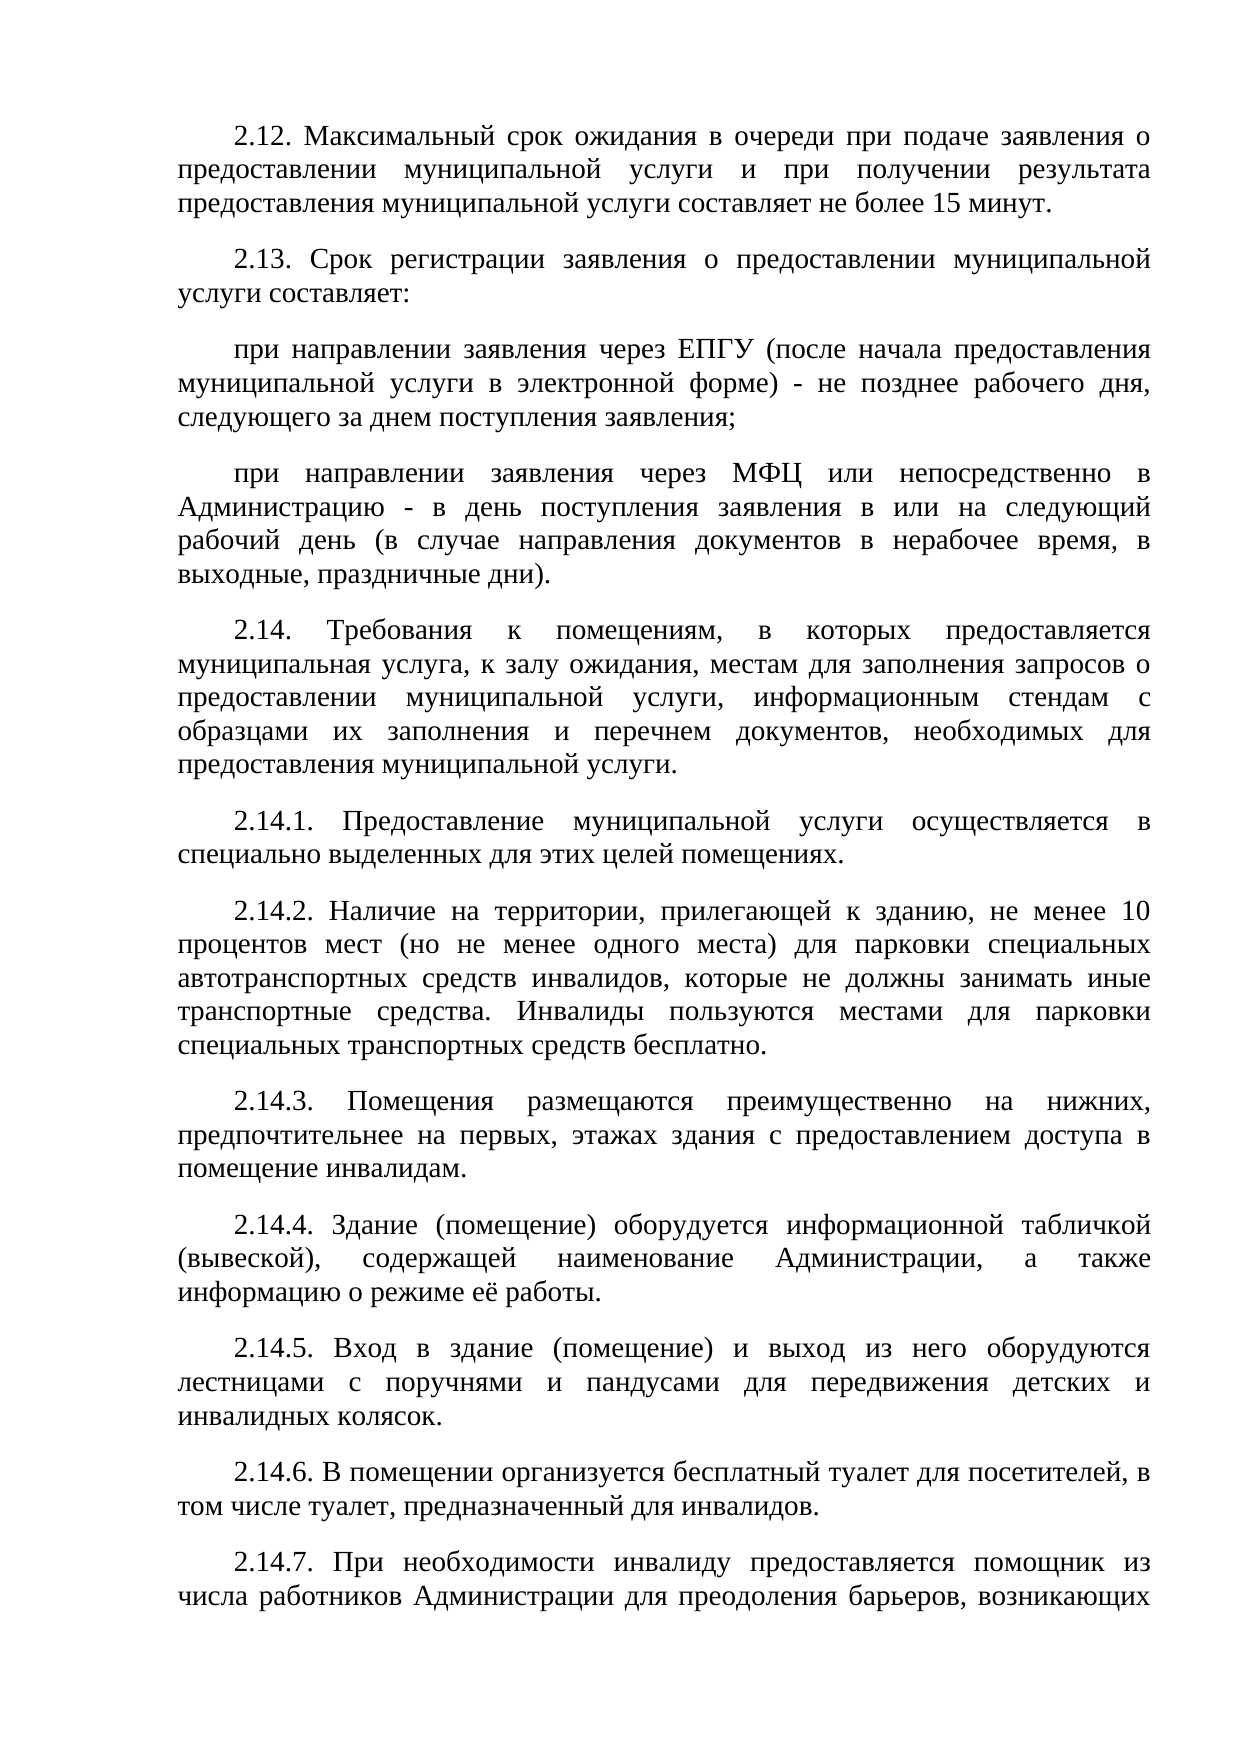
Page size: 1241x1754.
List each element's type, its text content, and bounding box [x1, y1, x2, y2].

text при направлении заявления через ЕПГУ (после начала предоставления муниципальной услуги в электронной форме) - не позднее рабочего дня, следующего за днем поступления заявления; [177, 332, 1152, 432]
text 2.14.1. Предоставление муниципальной услуги осуществляется в специально выделенных для этих целей помещениях. [177, 803, 1152, 870]
text 2.12. Максимальный срок ожидания в очереди при подаче заявления о предоставлении муниципальной услуги и при получении результата предоставления муниципальной услуги составляет не более 15 минут. [177, 118, 1152, 219]
text 2.14.5. Вход в здание (помещение) и выход из него оборудуются лестницами с поручнями и пандусами для передвижения детских и инвалидных колясок. [177, 1331, 1152, 1431]
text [177, 1544, 1152, 1611]
text 2.14.2. Наличие на территории, прилегающей к зданию, не менее 10 процентов мест (но не менее одного места) для парковки специальных автотранспортных средств инвалидов, которые не должны занимать иные транспортные средства. Инвалиды пользуются местами для парковки специальных транспортных средств бесплатно. [177, 893, 1152, 1061]
text 2.14.3. Помещения размещаются преимущественно на нижних, предпочтительнее на первых, этажах здания с предоставлением доступа в помещение инвалидам. [177, 1083, 1152, 1184]
text при направлении заявления через МФЦ или непосредственно в Администрацию - в день поступления заявления в или на следующий рабочий день (в случае направления документов в нерабочее время, в выходные, праздничные дни). [177, 455, 1152, 589]
text 2.14. Требования к помещениям, в которых предоставляется муниципальная услуга, к залу ожидания, местам для заполнения запросов о предоставлении муниципальной услуги, информационным стендам с образцами их заполнения и перечнем документов, необходимых для предоставления муниципальной услуги. [177, 612, 1152, 780]
text 2.13. Срок регистрации заявления о предоставлении муниципальной услуги составляет: [177, 242, 1152, 309]
text 2.14.6. В помещении организуется бесплатный туалет для посетителей, в том числе туалет, предназначенный для инвалидов. [177, 1454, 1152, 1521]
text 2.14.4. Здание (помещение) оборудуется информационной табличкой (вывеской), содержащей наименование Администрации, а также информацию о режиме её работы. [177, 1207, 1152, 1308]
